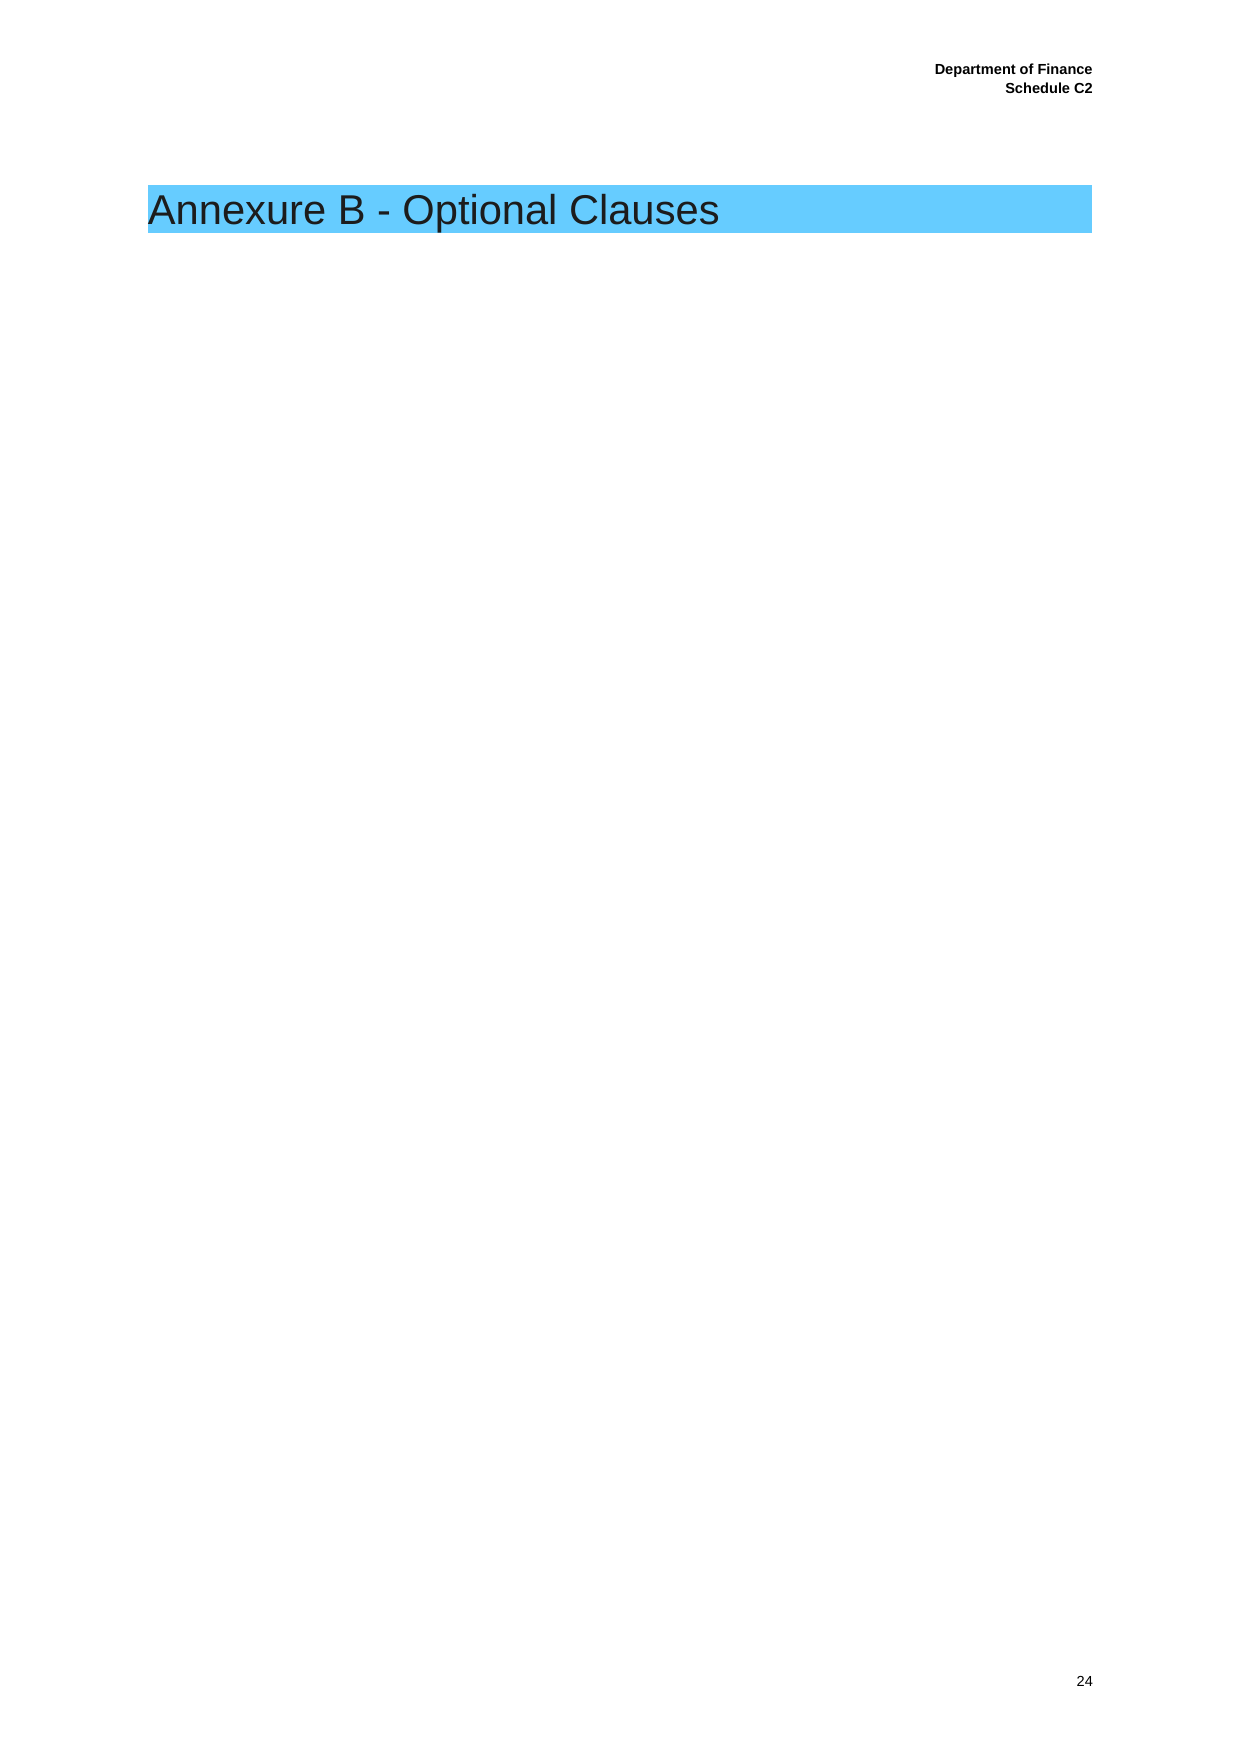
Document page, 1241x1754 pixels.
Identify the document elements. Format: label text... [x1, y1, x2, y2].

subtitle Annexure B - Optional Clauses [148, 185, 1092, 233]
